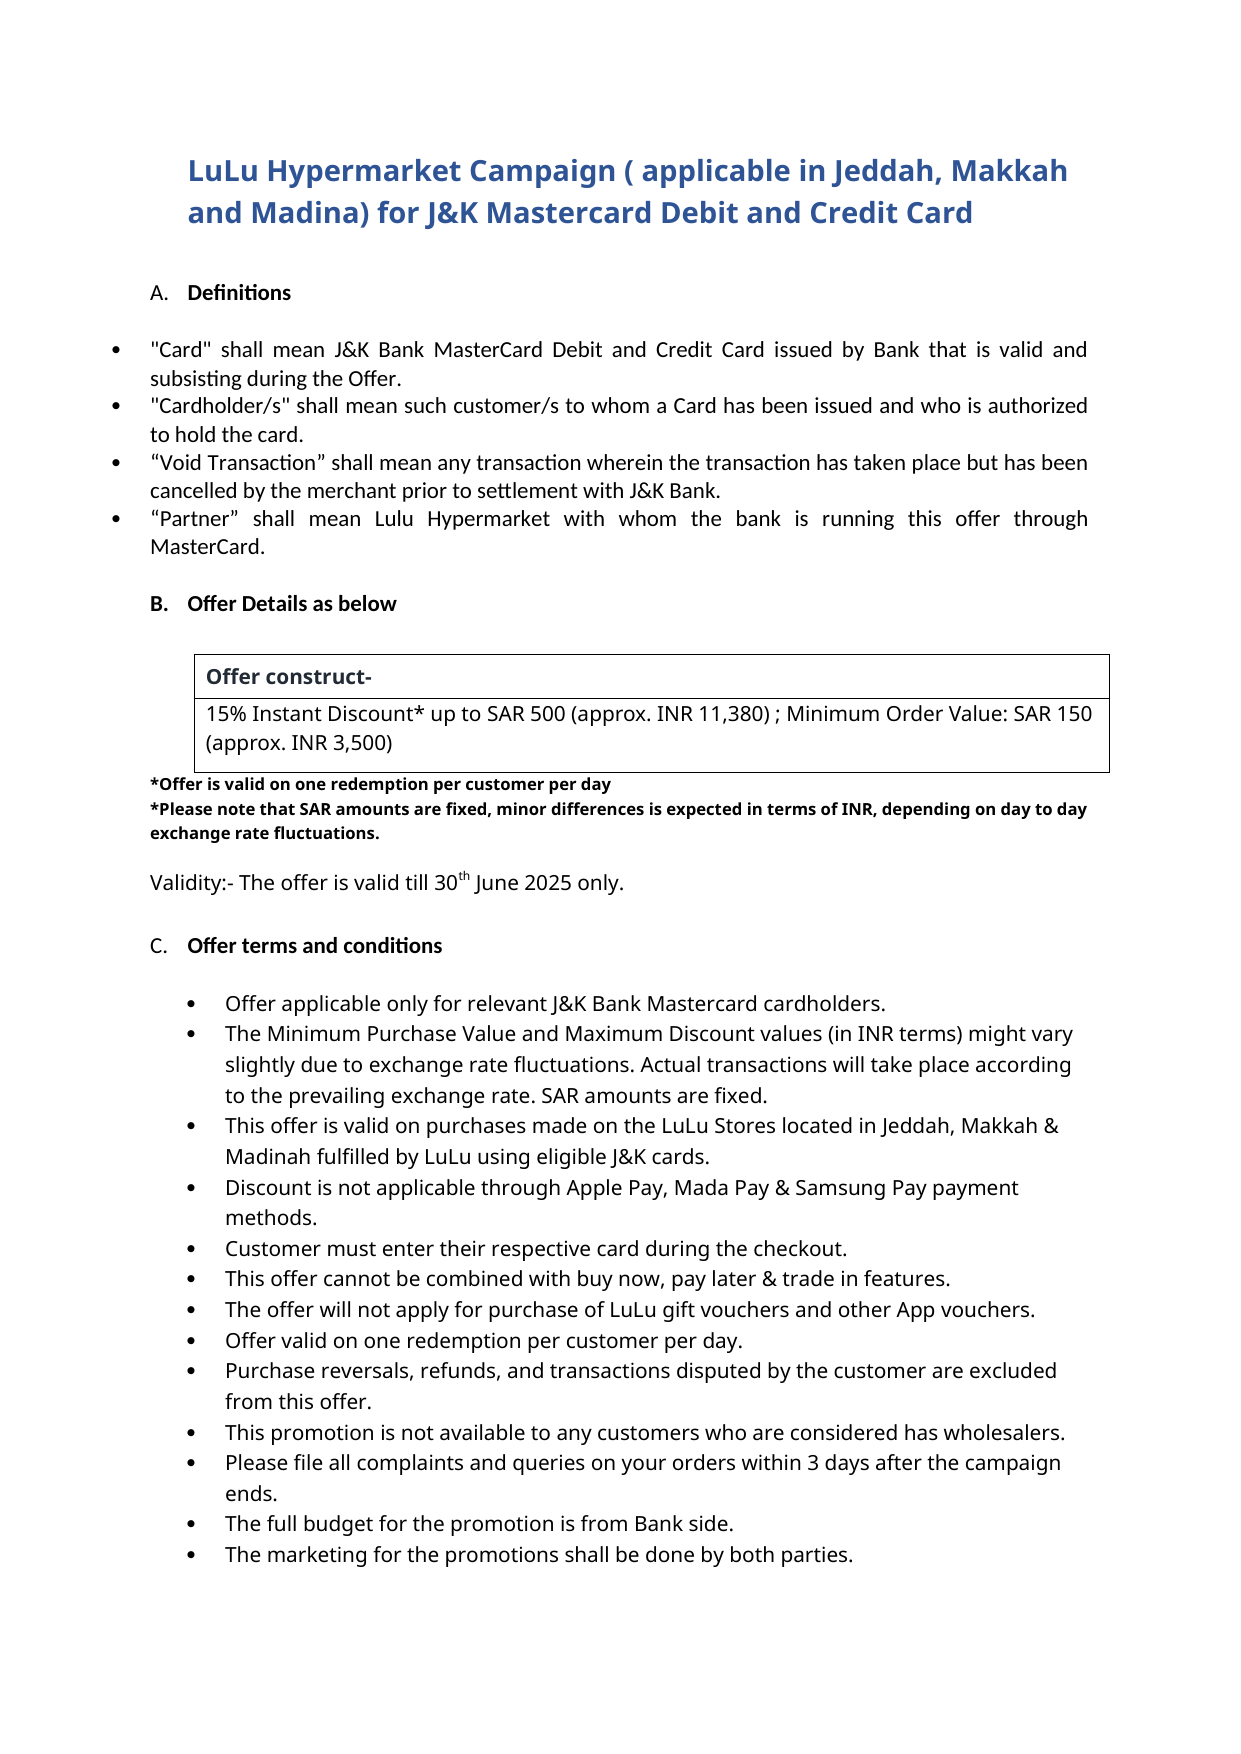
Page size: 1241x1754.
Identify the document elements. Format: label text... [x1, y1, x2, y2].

list "Card" shall mean J&K Bank MasterCard Debit and Credit Card issued by Bank that is valid and subsisting during the Offer. [112, 336, 1090, 392]
text *Offer is valid on one redemption per customer per day *Please note that SAR amounts are fixed, minor differences is expected in terms of INR, depending on day to day exchange rate fluctuations. [150, 773, 1090, 844]
list Offer valid on one redemption per customer per day. [187, 1326, 1090, 1354]
list Offer terms and conditions [150, 929, 1090, 959]
text Validity:- The offer is valid till 30th June 2025 only. [150, 868, 1090, 896]
table_cell 15% Instant Discount* up to SAR 500 (approx. INR 11,380) ; Minimum Order Value: SAR 150 (approx. INR 3,500) [195, 699, 1109, 772]
list Purchase reversals, refunds, and transactions disputed by the customer are excluded from this offer. [187, 1356, 1090, 1416]
list The offer will not apply for purchase of LuLu gift vouchers and other App vouchers. [187, 1295, 1090, 1324]
list This offer is valid on purchases made on the LuLu Stores located in Jeddah, Makkah & Madinah fulfilled by LuLu using eligible J&K cards. [187, 1111, 1090, 1171]
list Please file all complaints and queries on your orders within 3 days after the campaign ends. [187, 1448, 1090, 1507]
list Offer Details as below [150, 589, 1090, 617]
list Customer must enter their respective card during the checkout. [187, 1234, 1090, 1262]
list The marketing for the promotions shall be done by both parties. [187, 1540, 1090, 1569]
list This offer cannot be combined with buy now, pay later & trade in features. [187, 1264, 1090, 1293]
list Discount is not applicable through Apple Pay, Mada Pay & Samsung Pay payment methods. [187, 1173, 1090, 1232]
list The Minimum Purchase Value and Maximum Discount values (in INR terms) might vary slightly due to exchange rate fluctuations. Actual transactions will take place according to the prevailing exchange rate. SAR amounts are fixed. [187, 1019, 1090, 1109]
table_header Offer construct- [195, 655, 1109, 698]
list "Cardholder/s" shall mean such customer/s to whom a Card has been issued and who is authorized to hold the card. [112, 392, 1090, 448]
list Offer applicable only for relevant J&K Bank Mastercard cardholders. [187, 989, 1090, 1017]
list Definitions [150, 278, 1090, 306]
list “Void Transaction” shall mean any transaction wherein the transaction has taken place but has been cancelled by the merchant prior to settlement with J&K Bank. [112, 448, 1090, 504]
list This promotion is not available to any customers who are considered has wholesalers. [187, 1418, 1090, 1446]
list The full budget for the promotion is from Bank side. [187, 1509, 1090, 1538]
list “Partner” shall mean Lulu Hypermarket with whom the bank is running this offer through MasterCard. [112, 504, 1090, 560]
list LuLu Hypermarket Campaign ( applicable in Jeddah, Makkah and Madina) for J&K Mastercard Debit and Credit Card [187, 150, 1090, 232]
